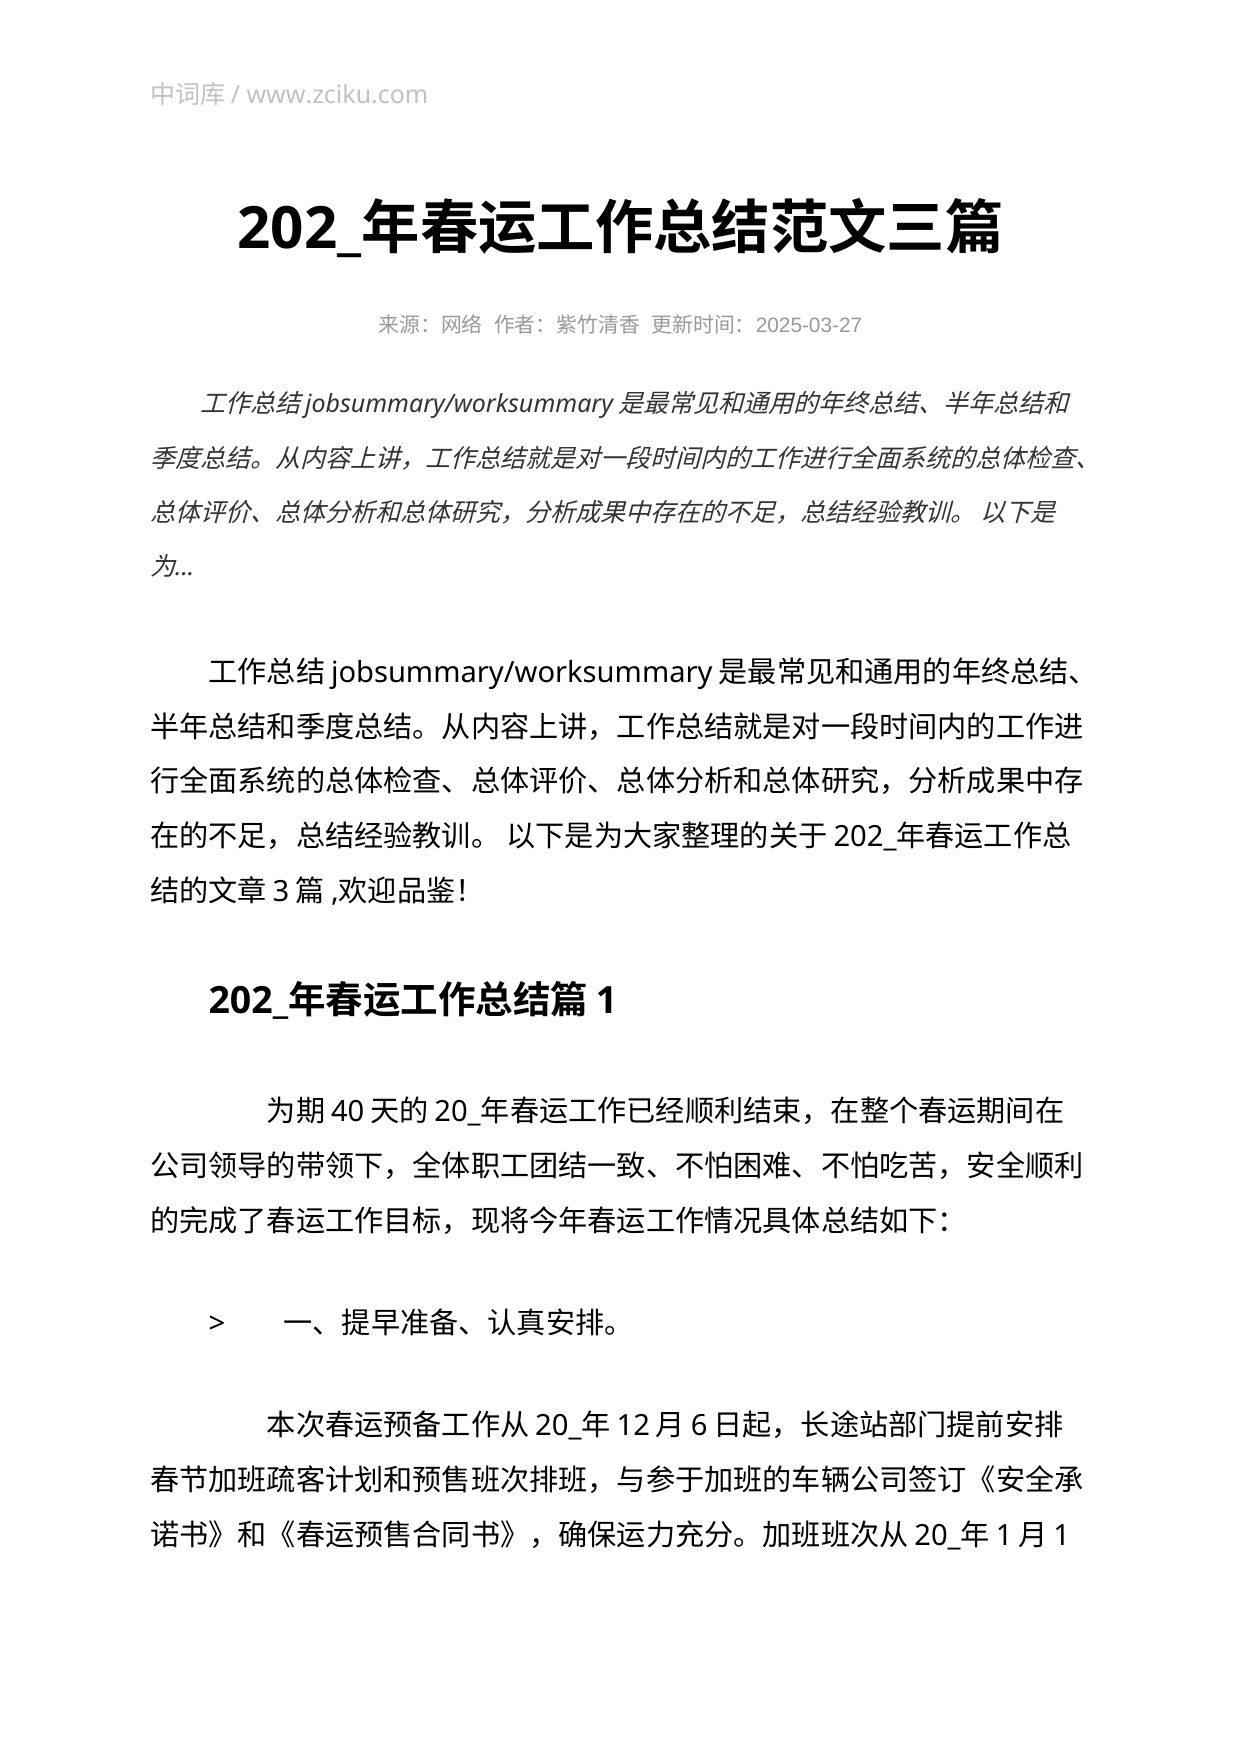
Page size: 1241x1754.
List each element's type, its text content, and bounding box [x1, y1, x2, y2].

text 202_年春运工作总结篇1 [150, 970, 1090, 1024]
subtitle 202_年春运工作总结范文三篇 [150, 181, 1090, 266]
text 为期40天的20_年春运工作已经顺利结束，在整个春运期间在公司领导的带领下，全体职工团结一致、不怕困难、不怕吃苦，安全顺利的完成了春运工作目标，现将今年春运工作情况具体总结如下： [150, 1087, 1090, 1240]
text 工作总结jobsummary/worksummary是最常见和通用的年终总结、半年总结和季度总结。从内容上讲，工作总结就是对一段时间内的工作进行全面系统的总体检查、总体评价、总体分析和总体研究，分析成果中存在的不足，总结经验教训。 以下是为... [150, 384, 1090, 583]
text > 一、提早准备、认真安排。 [150, 1299, 1090, 1342]
text 工作总结jobsummary/worksummary是最常见和通用的年终总结、半年总结和季度总结。从内容上讲，工作总结就是对一段时间内的工作进行全面系统的总体检查、总体评价、总体分析和总体研究，分析成果中存在的不足，总结经验教训。 以下是为大家整理的关于202_年春运工作总结的文章3篇 ,欢迎品鉴！ [150, 648, 1090, 910]
text 来源：网络 作者：紫竹清香 更新时间：2025-03-27 [150, 313, 1090, 337]
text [150, 1401, 1090, 1553]
